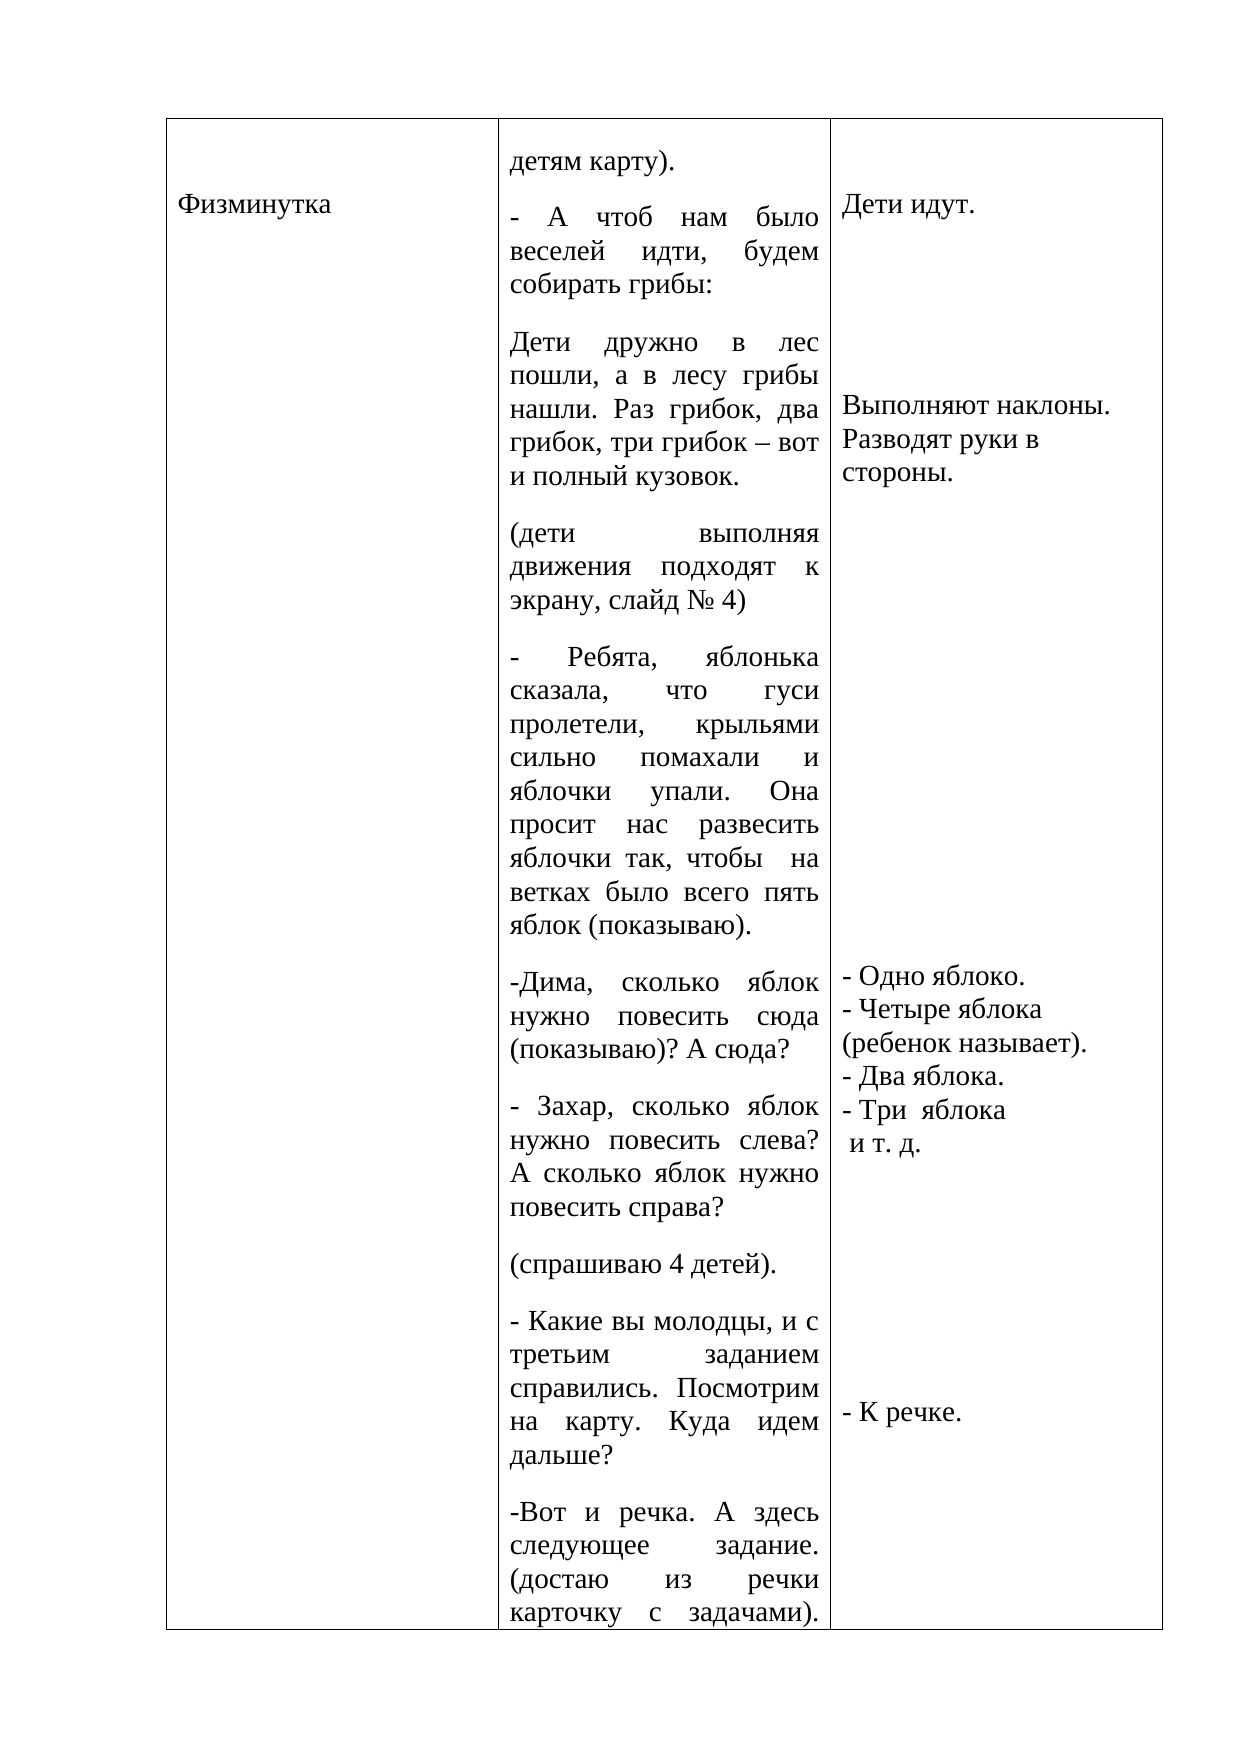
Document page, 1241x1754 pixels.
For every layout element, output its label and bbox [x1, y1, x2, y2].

table_cell [831, 119, 1162, 1628]
table_cell [499, 119, 830, 1628]
table_cell [167, 119, 498, 1628]
